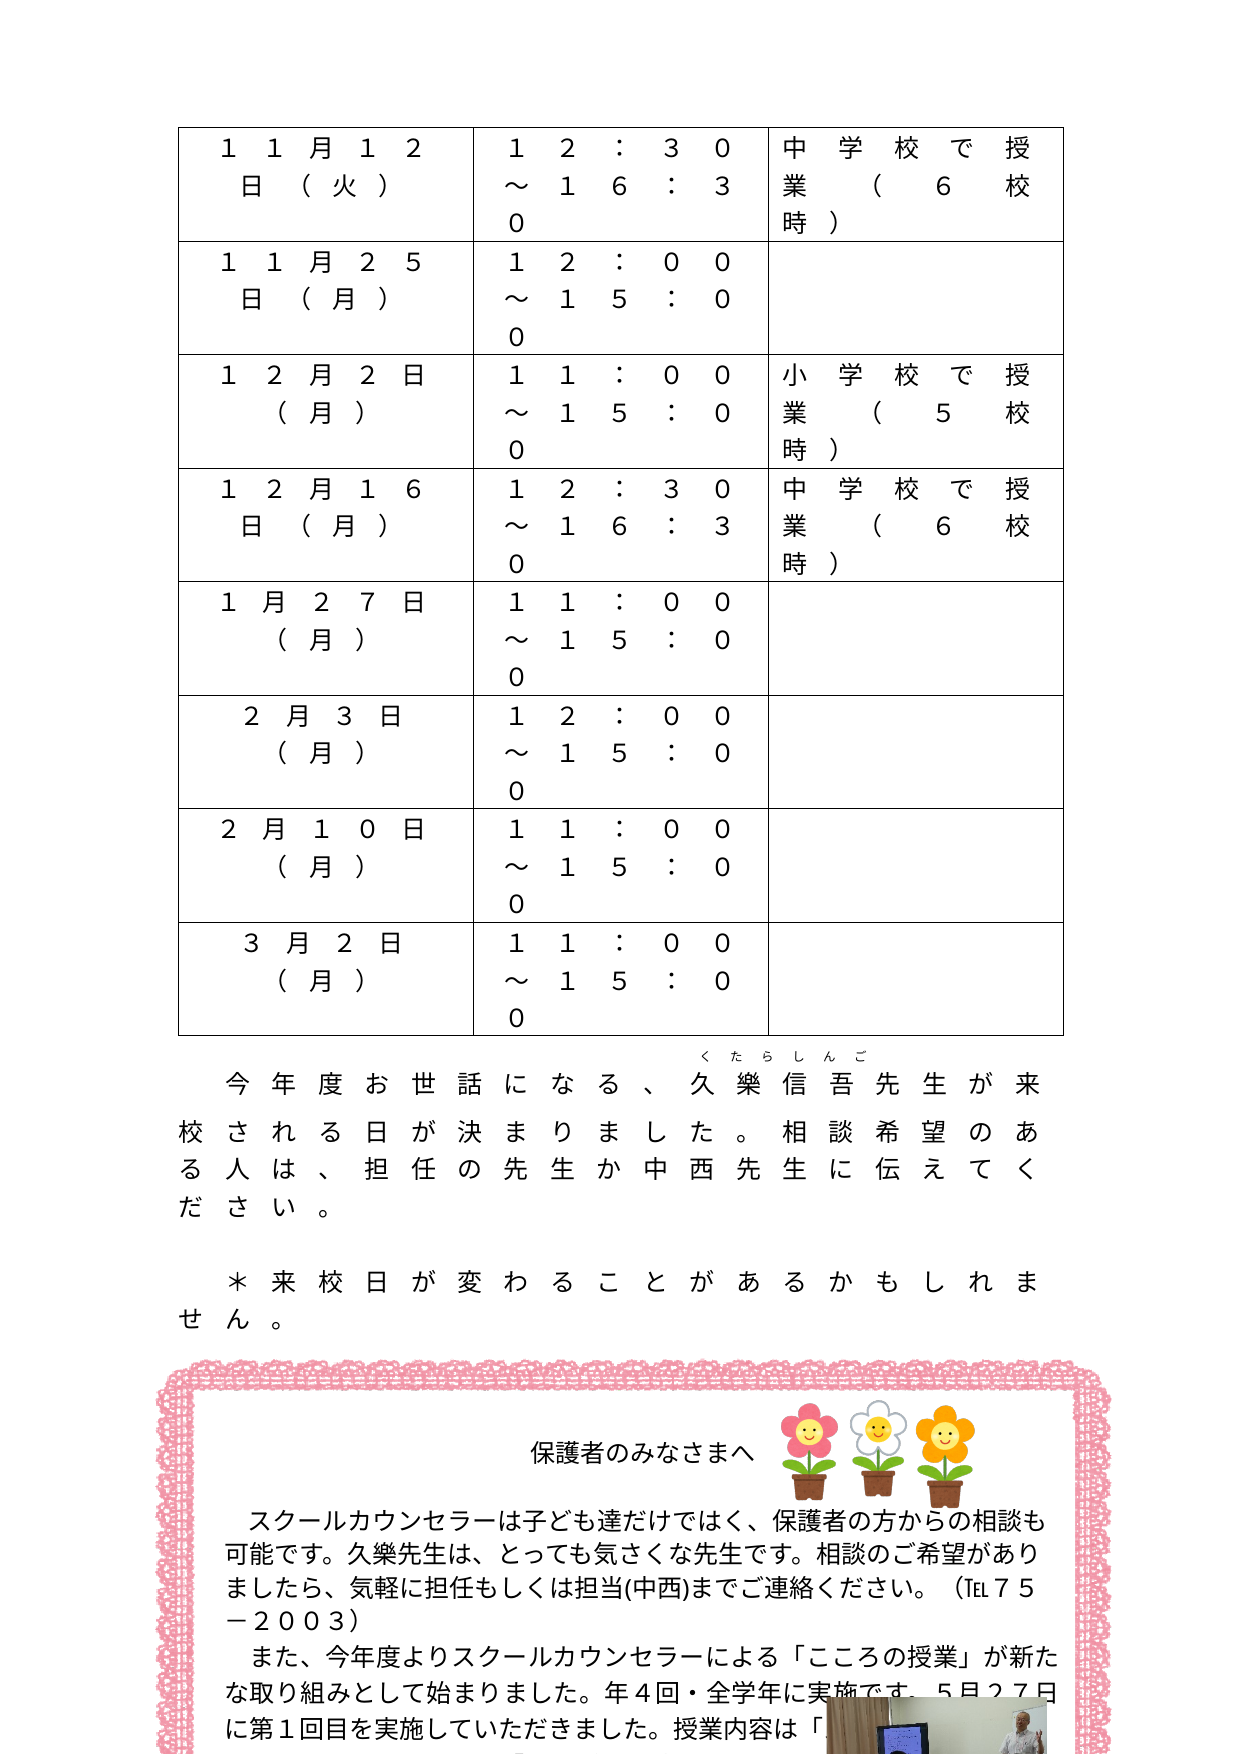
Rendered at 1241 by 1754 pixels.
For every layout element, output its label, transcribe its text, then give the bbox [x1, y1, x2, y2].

table_cell １１：００～１５：００ [474, 355, 768, 468]
table_cell １１：００～１５：００ [474, 809, 768, 922]
table_cell ２月１０日（月） [179, 809, 473, 922]
text 今年度お世話になる、先生が来校される日が決まりました。相談希望のある人は、担任の先生か中西先生に伝えてください。 [179, 1036, 1061, 1224]
table_cell １１：００～１５：００ [474, 923, 768, 1035]
table_cell [769, 696, 1063, 808]
table_cell ２月３日（月） [179, 696, 473, 808]
table_cell １１月１２日（火） [179, 128, 473, 241]
table_cell [769, 809, 1063, 922]
text ＊来校日が変わることがあるかもしれません。 [179, 1261, 1061, 1336]
table_cell １１：００～１５：００ [474, 582, 768, 695]
table_cell １１月２５日（月） [179, 242, 473, 354]
table_cell １２：００～１５：００ [474, 696, 768, 808]
table_cell 小学校で授業（５校時） [769, 355, 1063, 468]
table_cell [769, 923, 1063, 1035]
table_cell １２：３０～１６：３０ [474, 469, 768, 581]
table_cell [769, 582, 1063, 695]
table_cell 中学校で授業（６校時） [769, 469, 1063, 581]
table_cell 中学校で授業（６校時） [769, 128, 1063, 241]
picture [146, 1351, 1121, 1754]
table_cell １２月２日（月） [179, 355, 473, 468]
picture [826, 1697, 1047, 1754]
table_cell [769, 242, 1063, 354]
table_cell １２月１６日（月） [179, 469, 473, 581]
table_cell １２：００～１５：００ [474, 242, 768, 354]
table_cell １月２７日（月） [179, 582, 473, 695]
table_cell ３月２日（月） [179, 923, 473, 1035]
table_cell １２：３０～１６：３０ [474, 128, 768, 241]
